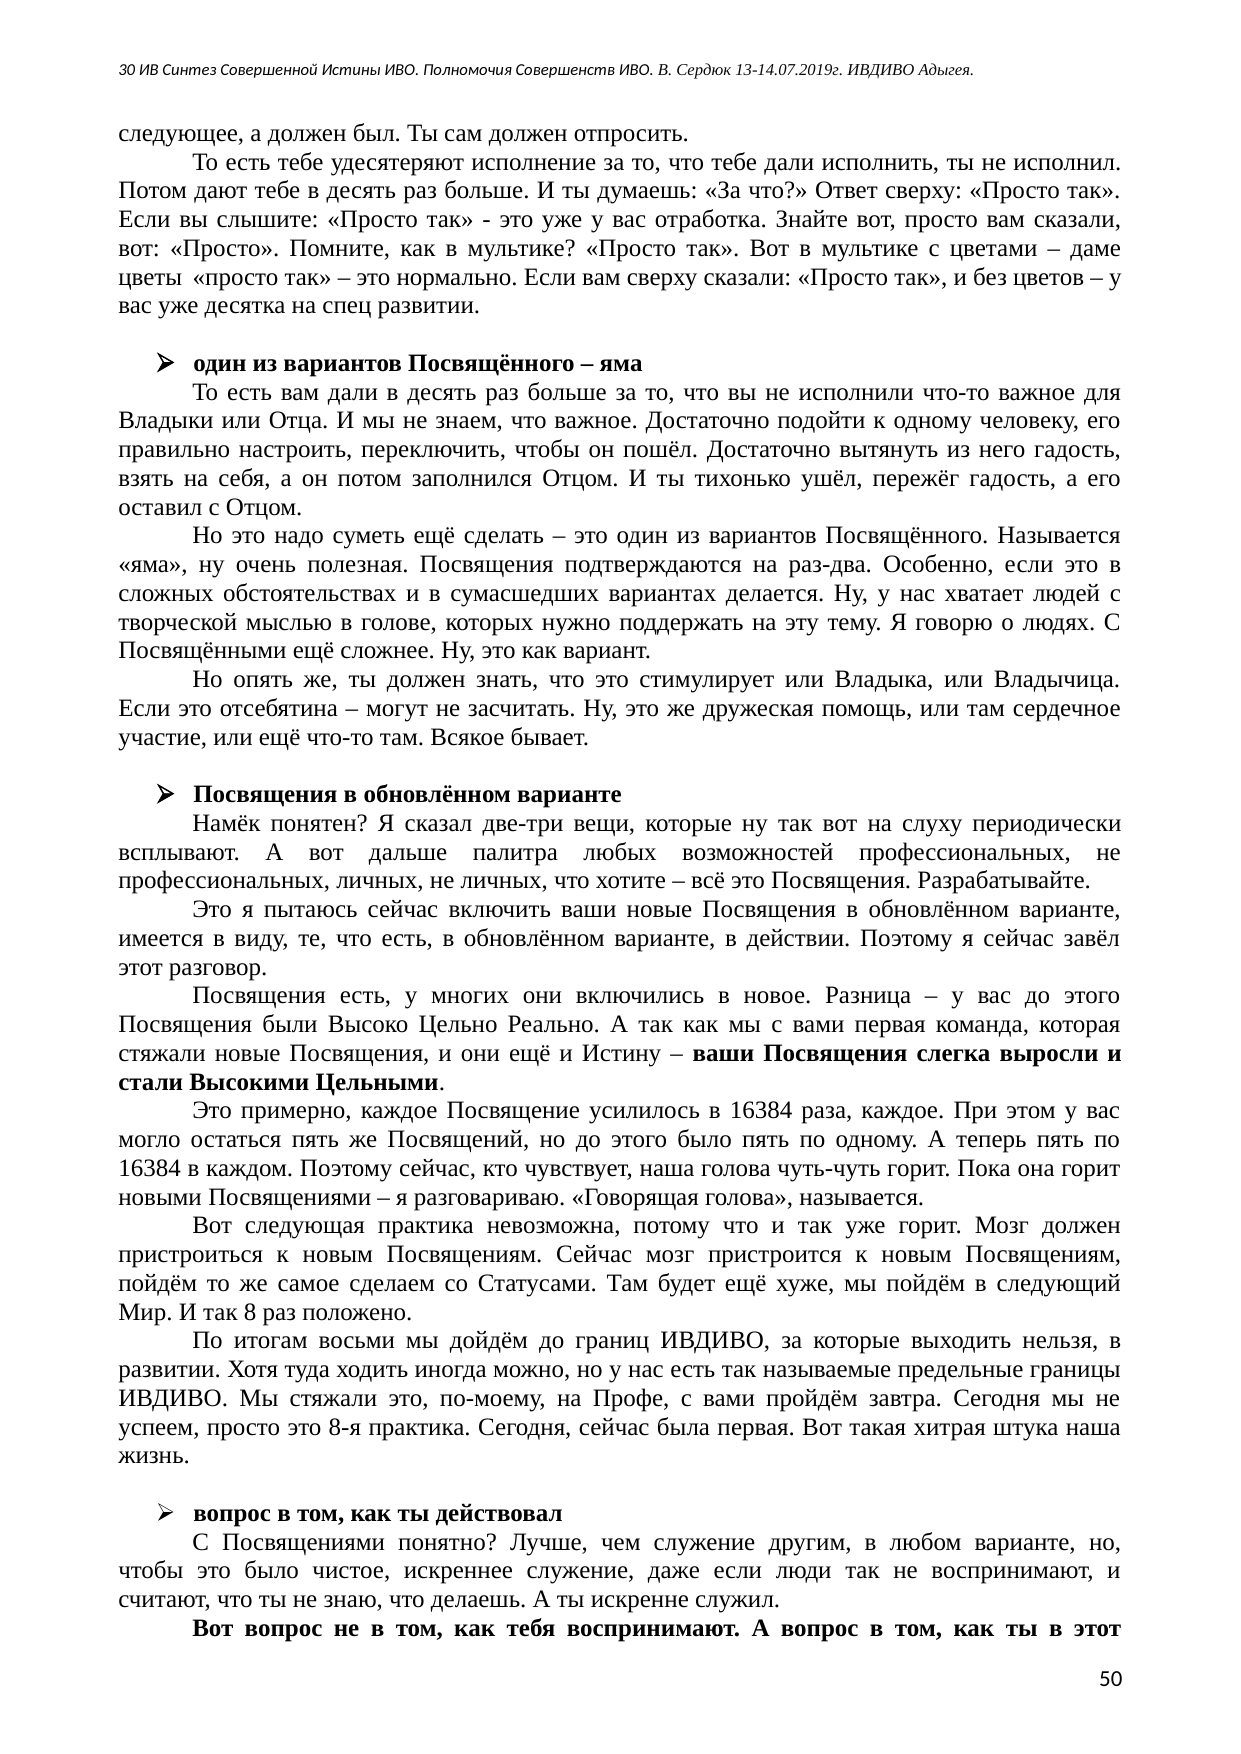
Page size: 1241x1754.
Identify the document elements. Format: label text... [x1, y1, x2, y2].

text Но это надо суметь ещё сделать – это один из вариантов Посвящённого. Называется «яма», ну очень полезная. Посвящения подтверждаются на раз-два. Особенно, если это в сложных обстоятельствах и в сумасшедших вариантах делается. Ну, у нас хватает людей с творческой мыслью в голове, которых нужно поддержать на эту тему. Я говорю о людях. С Посвящёнными ещё сложнее. Ну, это как вариант. [118, 521, 1122, 664]
text То есть вам дали в десять раз больше за то, что вы не исполнили что-то важное для Владыки или Отца. И мы не знаем, что важное. Достаточно подойти к одному человеку, его правильно настроить, переключить, чтобы он пошёл. Достаточно вытянуть из него гадость, взять на себя, а он потом заполнился Отцом. И ты тихонько ушёл, пережёг гадость, а его оставил с Отцом. [118, 377, 1122, 521]
text Посвящения есть, у многих они включились в новое. Разница – у вас до этого Посвящения были Высоко Цельно Реально. А так как мы с вами первая команда, которая стяжали новые Посвящения, и они ещё и Истину – ваши Посвящения слегка выросли и стали Высокими Цельными. [118, 981, 1122, 1096]
text Это примерно, каждое Посвящение усилилось в 16384 раза, каждое. При этом у вас могло остаться пять же Посвящений, но до этого было пять по одному. А теперь пять по 16384 в каждом. Поэтому сейчас, кто чувствует, наша голова чуть-чуть горит. Пока она горит новыми Посвящениями – я разговариваю. «Говорящая голова», называется. [118, 1096, 1122, 1211]
text Вот следующая практика невозможна, потому что и так уже горит. Мозг должен пристроиться к новым Посвящениям. Сейчас мозг пристроится к новым Посвящениям, пойдём то же самое сделаем со Статусами. Там будет ещё хуже, мы пойдём в следующий Мир. И так 8 раз положено. [118, 1211, 1122, 1326]
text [118, 1613, 1122, 1642]
text Это я пытаюсь сейчас включить ваши новые Посвящения в обновлённом варианте, имеется в виду, те, что есть, в обновлённом варианте, в действии. Поэтому я сейчас завёл этот разговор. [118, 894, 1122, 981]
text Но опять же, ты должен знать, что это стимулирует или Владыка, или Владычица. Если это отсебятина – могут не засчитать. Ну, это же дружеская помощь, или там сердечное участие, или ещё что-то там. Всякое бывает. [118, 664, 1122, 751]
text По итогам восьми мы дойдём до границ ИВДИВО, за которые выходить нельзя, в развитии. Хотя туда ходить иногда можно, но у нас есть так называемые предельные границы ИВДИВО. Мы стяжали это, по-моему, на Профе, с вами пройдём завтра. Сегодня мы не успеем, просто это 8-я практика. Сегодня, сейчас была первая. Вот такая хитрая штука наша жизнь. [118, 1326, 1122, 1469]
text То есть тебе удесятеряют исполнение за то, что тебе дали исполнить, ты не исполнил. Потом дают тебе в десять раз больше. И ты думаешь: «За что?» Ответ сверху: «Просто так». Если вы слышите: «Просто так» - это уже у вас отработка. Знайте вот, просто вам сказали, вот: «Просто». Помните, как в мультике? «Просто так». Вот в мультике с цветами – даме цветы «просто так» – это нормально. Если вам сверху сказали: «Просто так», и без цветов – у вас уже десятка на спец развитии. [118, 147, 1122, 319]
list один из вариантов Посвящённого – яма [156, 348, 1122, 377]
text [118, 118, 1122, 147]
list вопрос в том, как ты действовал [156, 1498, 1122, 1527]
text Намёк понятен? Я сказал две-три вещи, которые ну так вот на слуху периодически всплывают. А вот дальше палитра любых возможностей профессиональных, не профессиональных, личных, не личных, что хотите – всё это Посвящения. Разрабатывайте. [118, 808, 1122, 894]
text С Посвящениями понятно? Лучше, чем служение другим, в любом варианте, но, чтобы это было чистое, искреннее служение, даже если люди так не воспринимают, и считают, что ты не знаю, что делаешь. А ты искренне служил. [118, 1527, 1122, 1613]
list Посвящения в обновлённом варианте [156, 779, 1122, 808]
